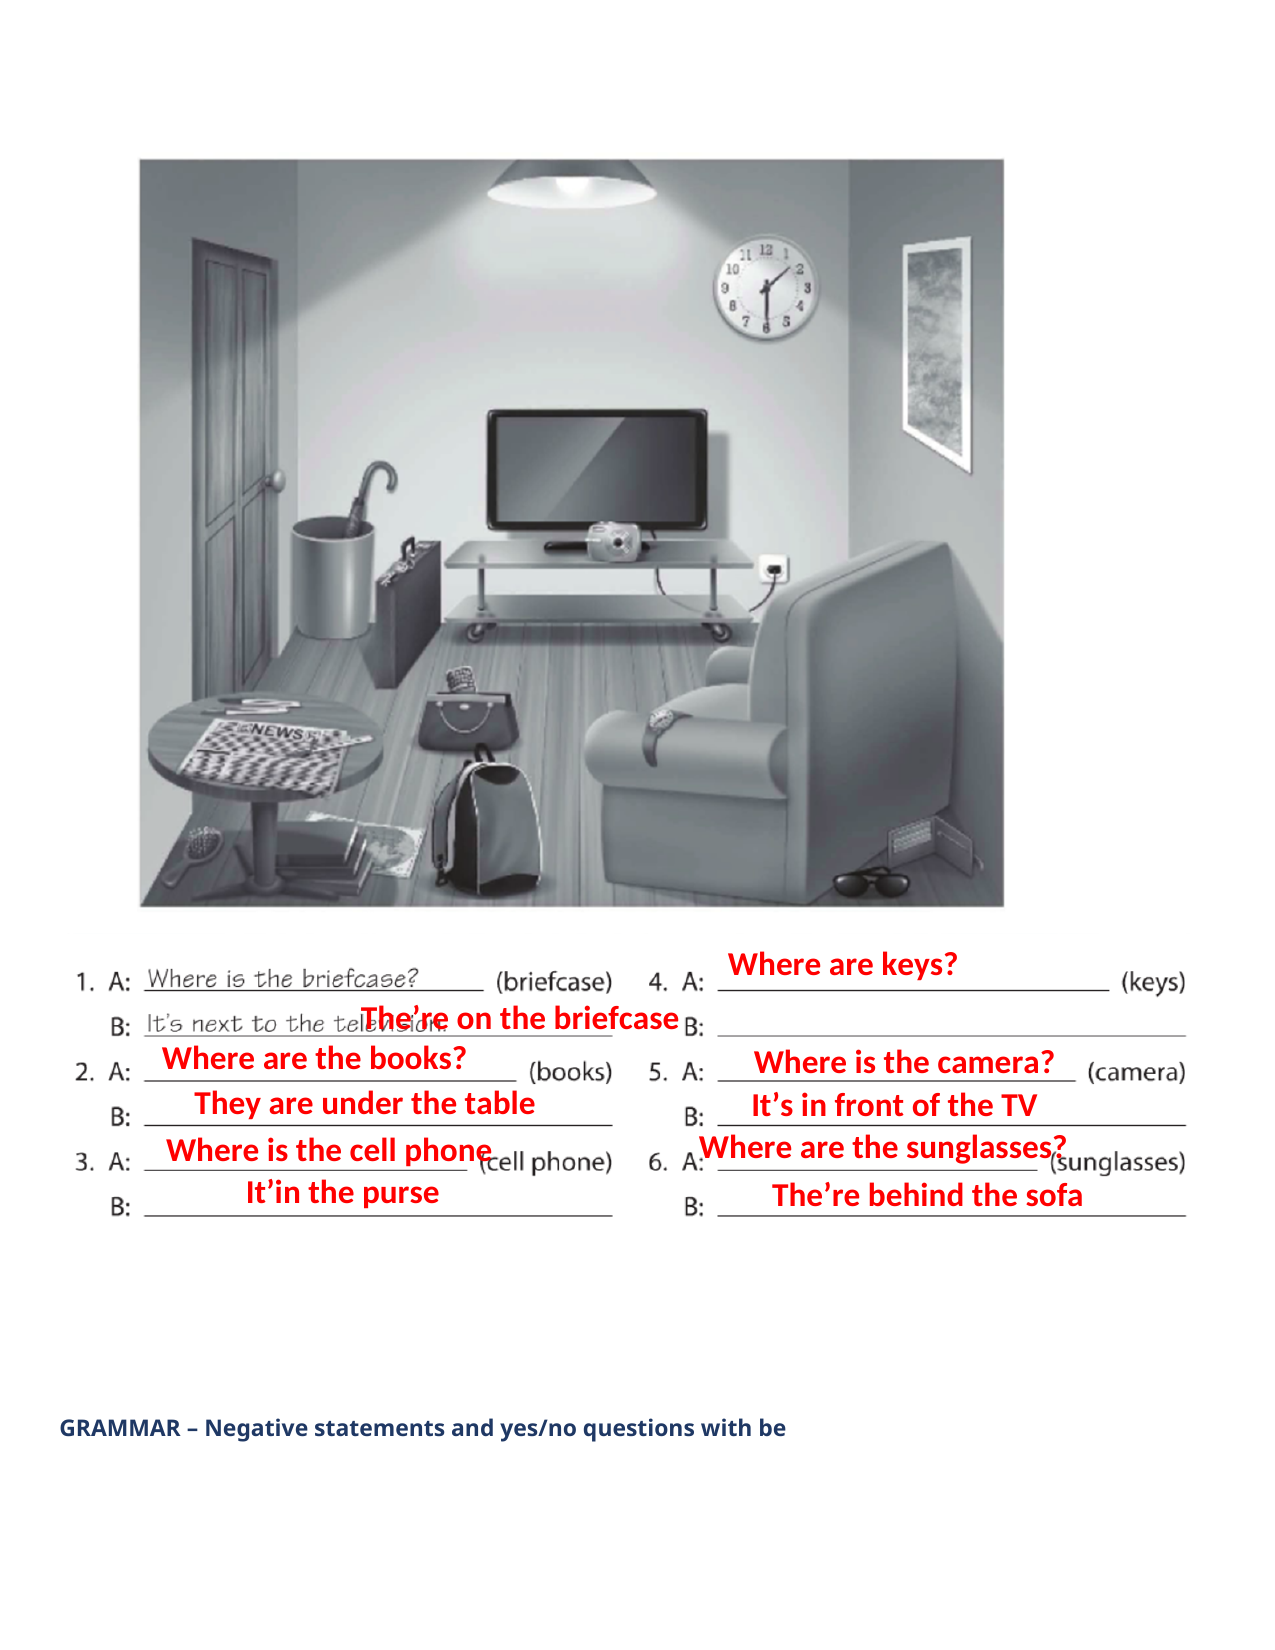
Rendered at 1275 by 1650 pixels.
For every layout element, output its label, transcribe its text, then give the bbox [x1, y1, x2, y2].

text GRAMMAR – Negative statements and yes/no questions with be [59, 1412, 1098, 1443]
picture [59, 933, 1218, 1242]
picture [136, 147, 1020, 916]
